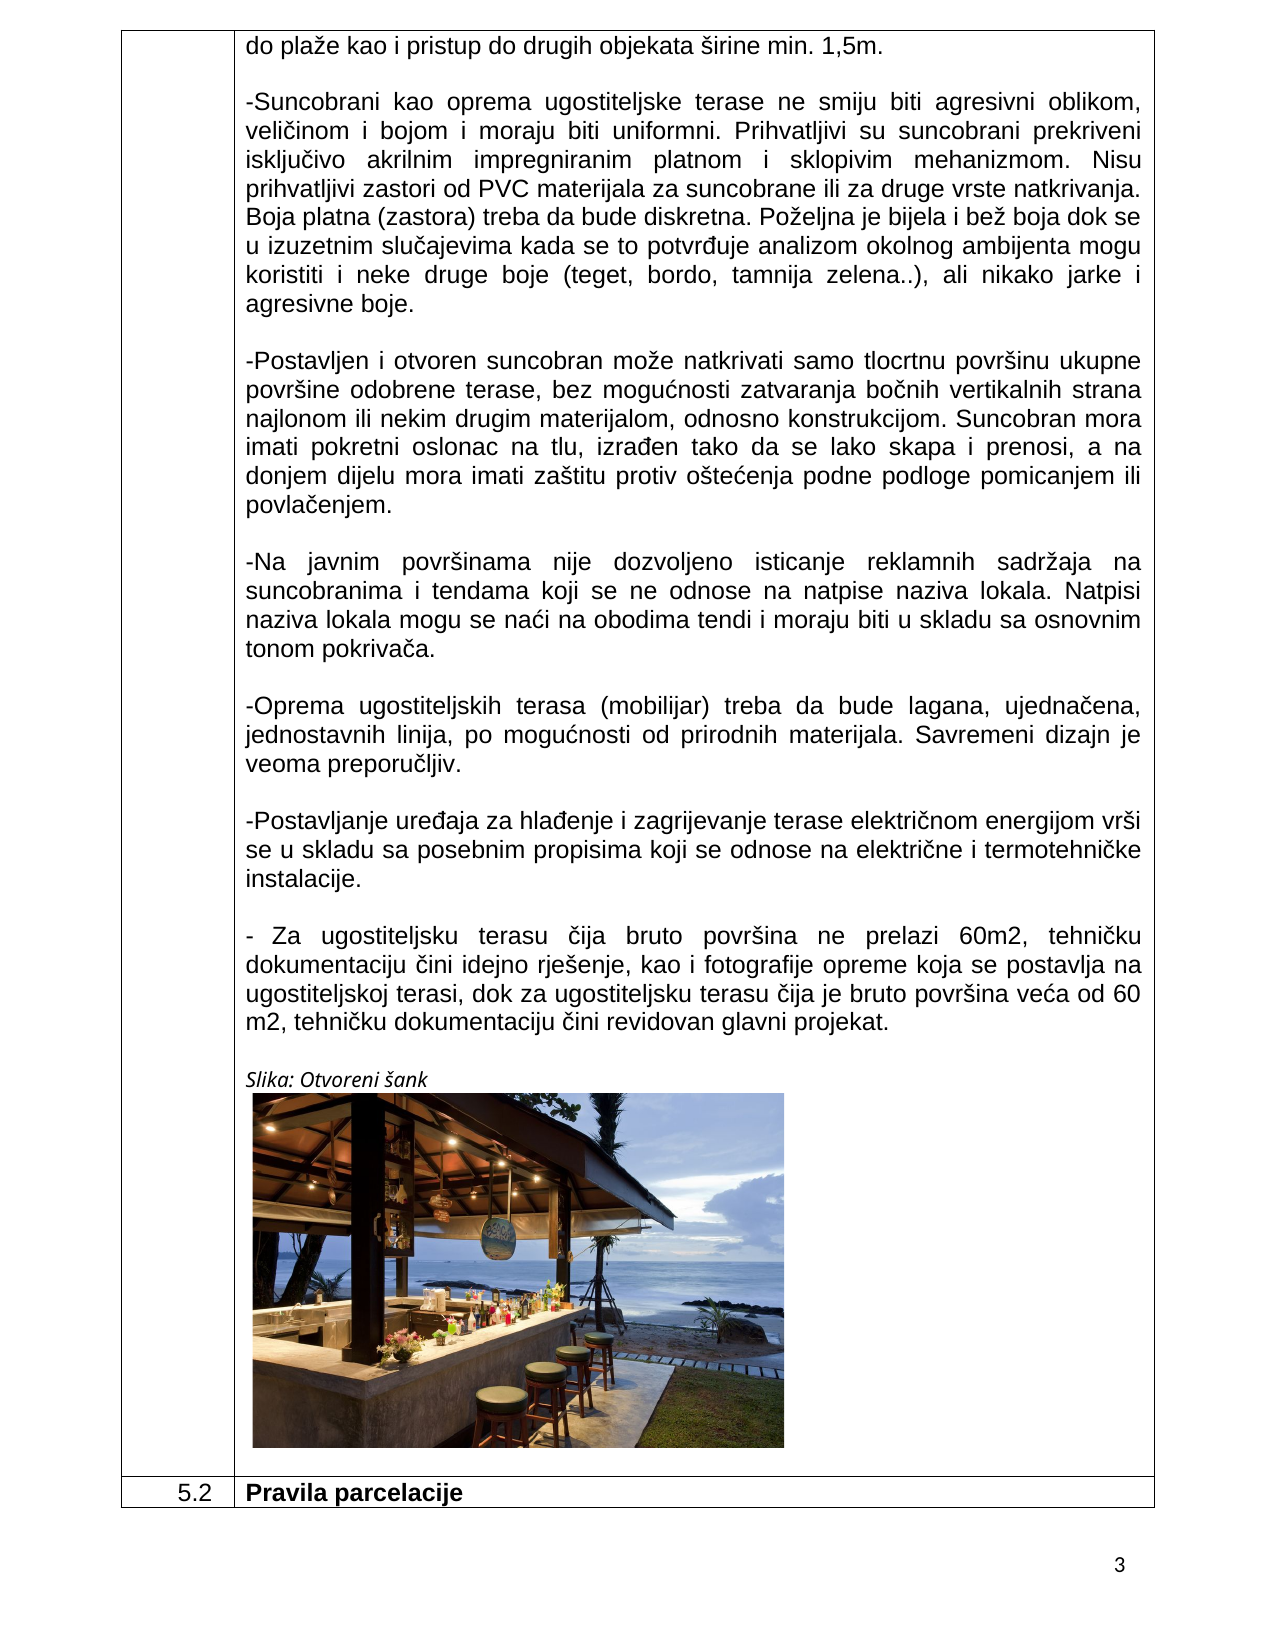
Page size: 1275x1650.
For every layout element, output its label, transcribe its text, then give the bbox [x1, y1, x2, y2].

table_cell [235, 31, 1154, 1476]
table_cell 5.2 [122, 1477, 234, 1507]
picture [252, 1093, 785, 1448]
table_cell [122, 31, 234, 1476]
table_cell Pravila parcelacije [235, 1477, 1154, 1507]
